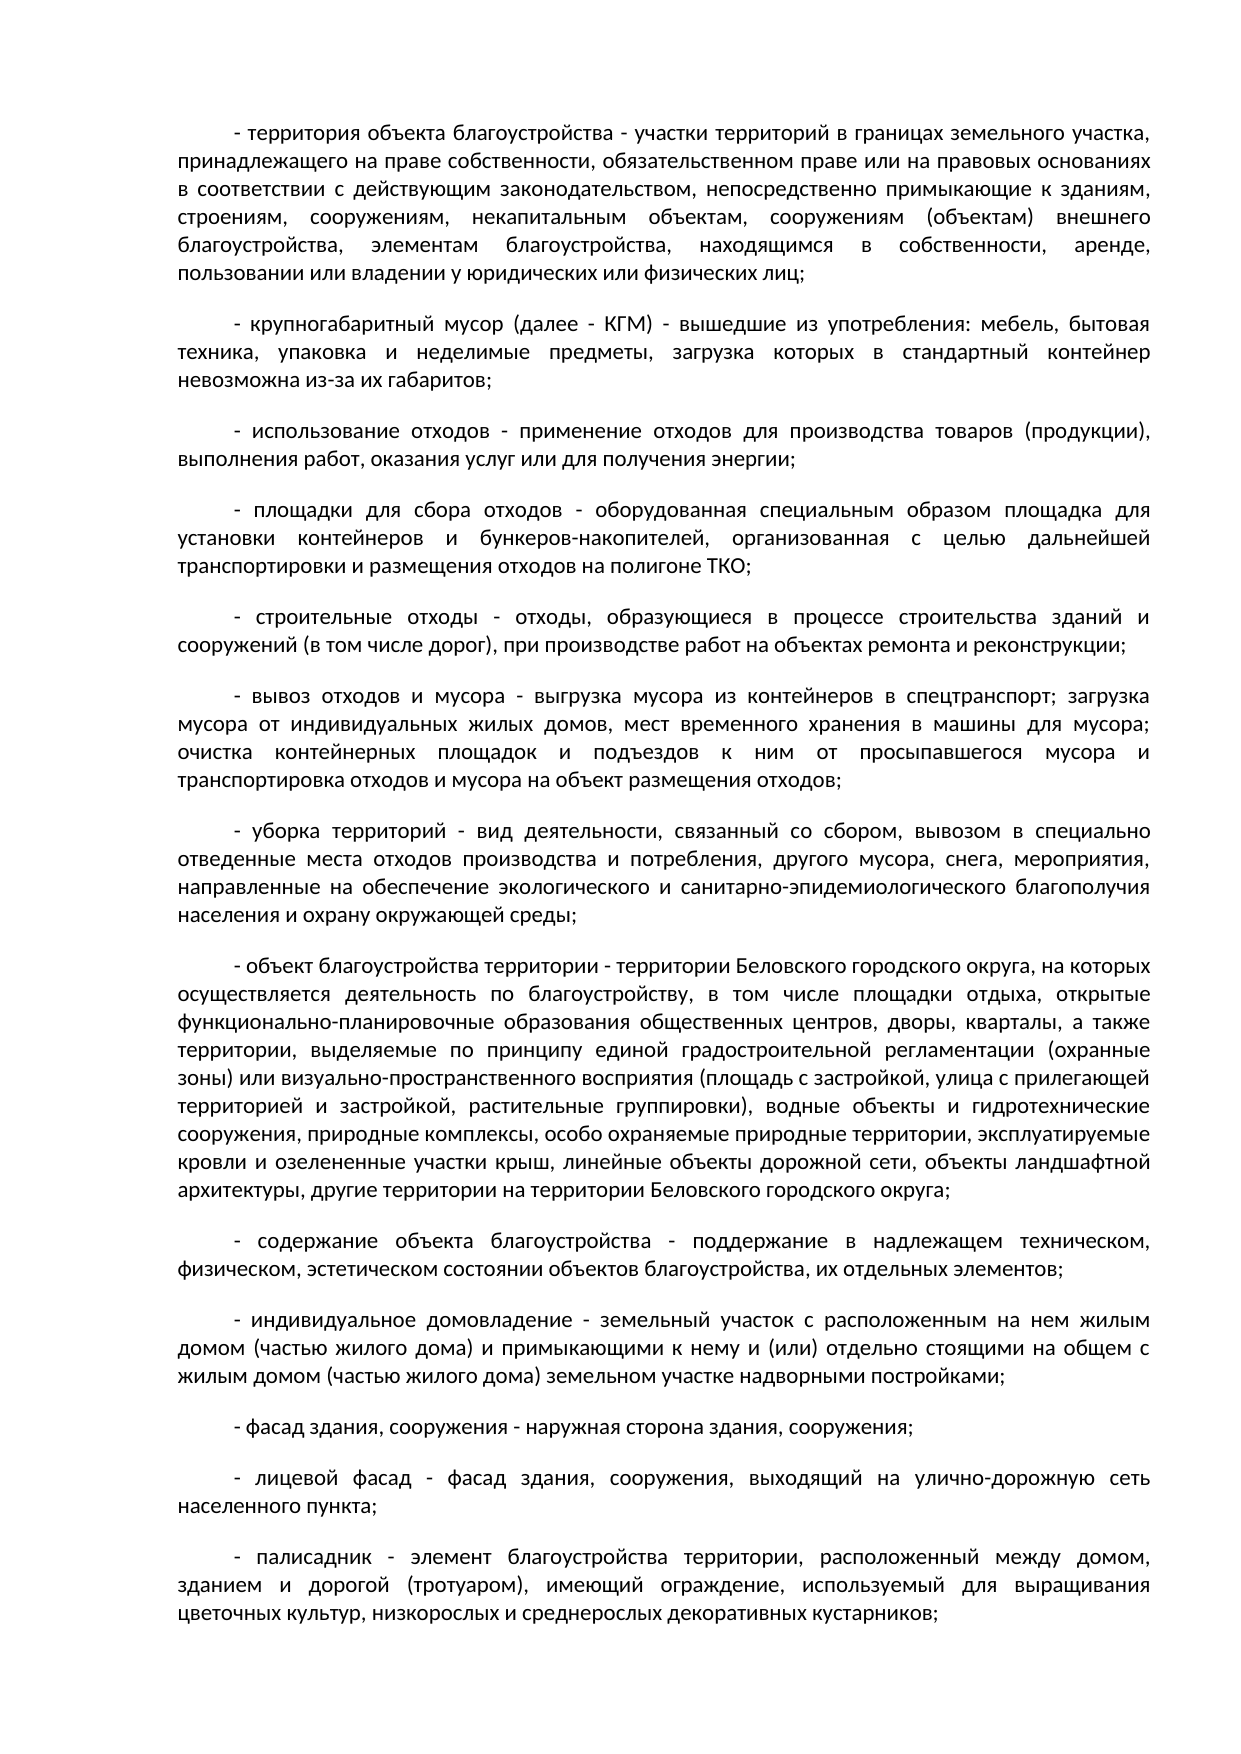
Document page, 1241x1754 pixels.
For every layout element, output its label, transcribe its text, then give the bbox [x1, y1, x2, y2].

text - использование отходов - применение отходов для производства товаров (продукции), выполнения работ, оказания услуг или для получения энергии; [177, 416, 1152, 472]
text - территория объекта благоустройства - участки территорий в границах земельного участка, принадлежащего на праве собственности, обязательственном праве или на правовых основаниях в соответствии с действующим законодательством, непосредственно примыкающие к зданиям, строениям, сооружениям, некапитальным объектам, сооружениям (объектам) внешнего благоустройства, элементам благоустройства, находящимся в собственности, аренде, пользовании или владении у юридических или физических лиц; [177, 118, 1152, 286]
text - палисадник - элемент благоустройства территории, расположенный между домом, зданием и дорогой (тротуаром), имеющий ограждение, используемый для выращивания цветочных культур, низкорослых и среднерослых декоративных кустарников; [177, 1542, 1152, 1626]
text - фасад здания, сооружения - наружная сторона здания, сооружения; [177, 1412, 1152, 1440]
text - строительные отходы - отходы, образующиеся в процессе строительства зданий и сооружений (в том числе дорог), при производстве работ на объектах ремонта и реконструкции; [177, 602, 1152, 658]
text - содержание объекта благоустройства - поддержание в надлежащем техническом, физическом, эстетическом состоянии объектов благоустройства, их отдельных элементов; [177, 1226, 1152, 1282]
text - площадки для сбора отходов - оборудованная специальным образом площадка для установки контейнеров и бункеров-накопителей, организованная с целью дальнейшей транспортировки и размещения отходов на полигоне ТКО; [177, 495, 1152, 579]
text - лицевой фасад - фасад здания, сооружения, выходящий на улично-дорожную сеть населенного пункта; [177, 1463, 1152, 1519]
text - крупногабаритный мусор (далее - КГМ) - вышедшие из употребления: мебель, бытовая техника, упаковка и неделимые предметы, загрузка которых в стандартный контейнер невозможна из-за их габаритов; [177, 309, 1152, 393]
text - вывоз отходов и мусора - выгрузка мусора из контейнеров в спецтранспорт; загрузка мусора от индивидуальных жилых домов, мест временного хранения в машины для мусора; очистка контейнерных площадок и подъездов к ним от просыпавшегося мусора и транспортировка отходов и мусора на объект размещения отходов; [177, 681, 1152, 793]
text - индивидуальное домовладение - земельный участок с расположенным на нем жилым домом (частью жилого дома) и примыкающими к нему и (или) отдельно стоящими на общем с жилым домом (частью жилого дома) земельном участке надворными постройками; [177, 1305, 1152, 1389]
text - уборка территорий - вид деятельности, связанный со сбором, вывозом в специально отведенные места отходов производства и потребления, другого мусора, снега, мероприятия, направленные на обеспечение экологического и санитарно-эпидемиологического благополучия населения и охрану окружающей среды; [177, 816, 1152, 928]
text - объект благоустройства территории - территории Беловского городского округа, на которых осуществляется деятельность по благоустройству, в том числе площадки отдыха, открытые функционально-планировочные образования общественных центров, дворы, кварталы, а также территории, выделяемые по принципу единой градостроительной регламентации (охранные зоны) или визуально-пространственного восприятия (площадь с застройкой, улица с прилегающей территорией и застройкой, растительные группировки), водные объекты и гидротехнические сооружения, природные комплексы, особо охраняемые природные территории, эксплуатируемые кровли и озелененные участки крыш, линейные объекты дорожной сети, объекты ландшафтной архитектуры, другие территории на территории Беловского городского округа; [177, 951, 1152, 1203]
